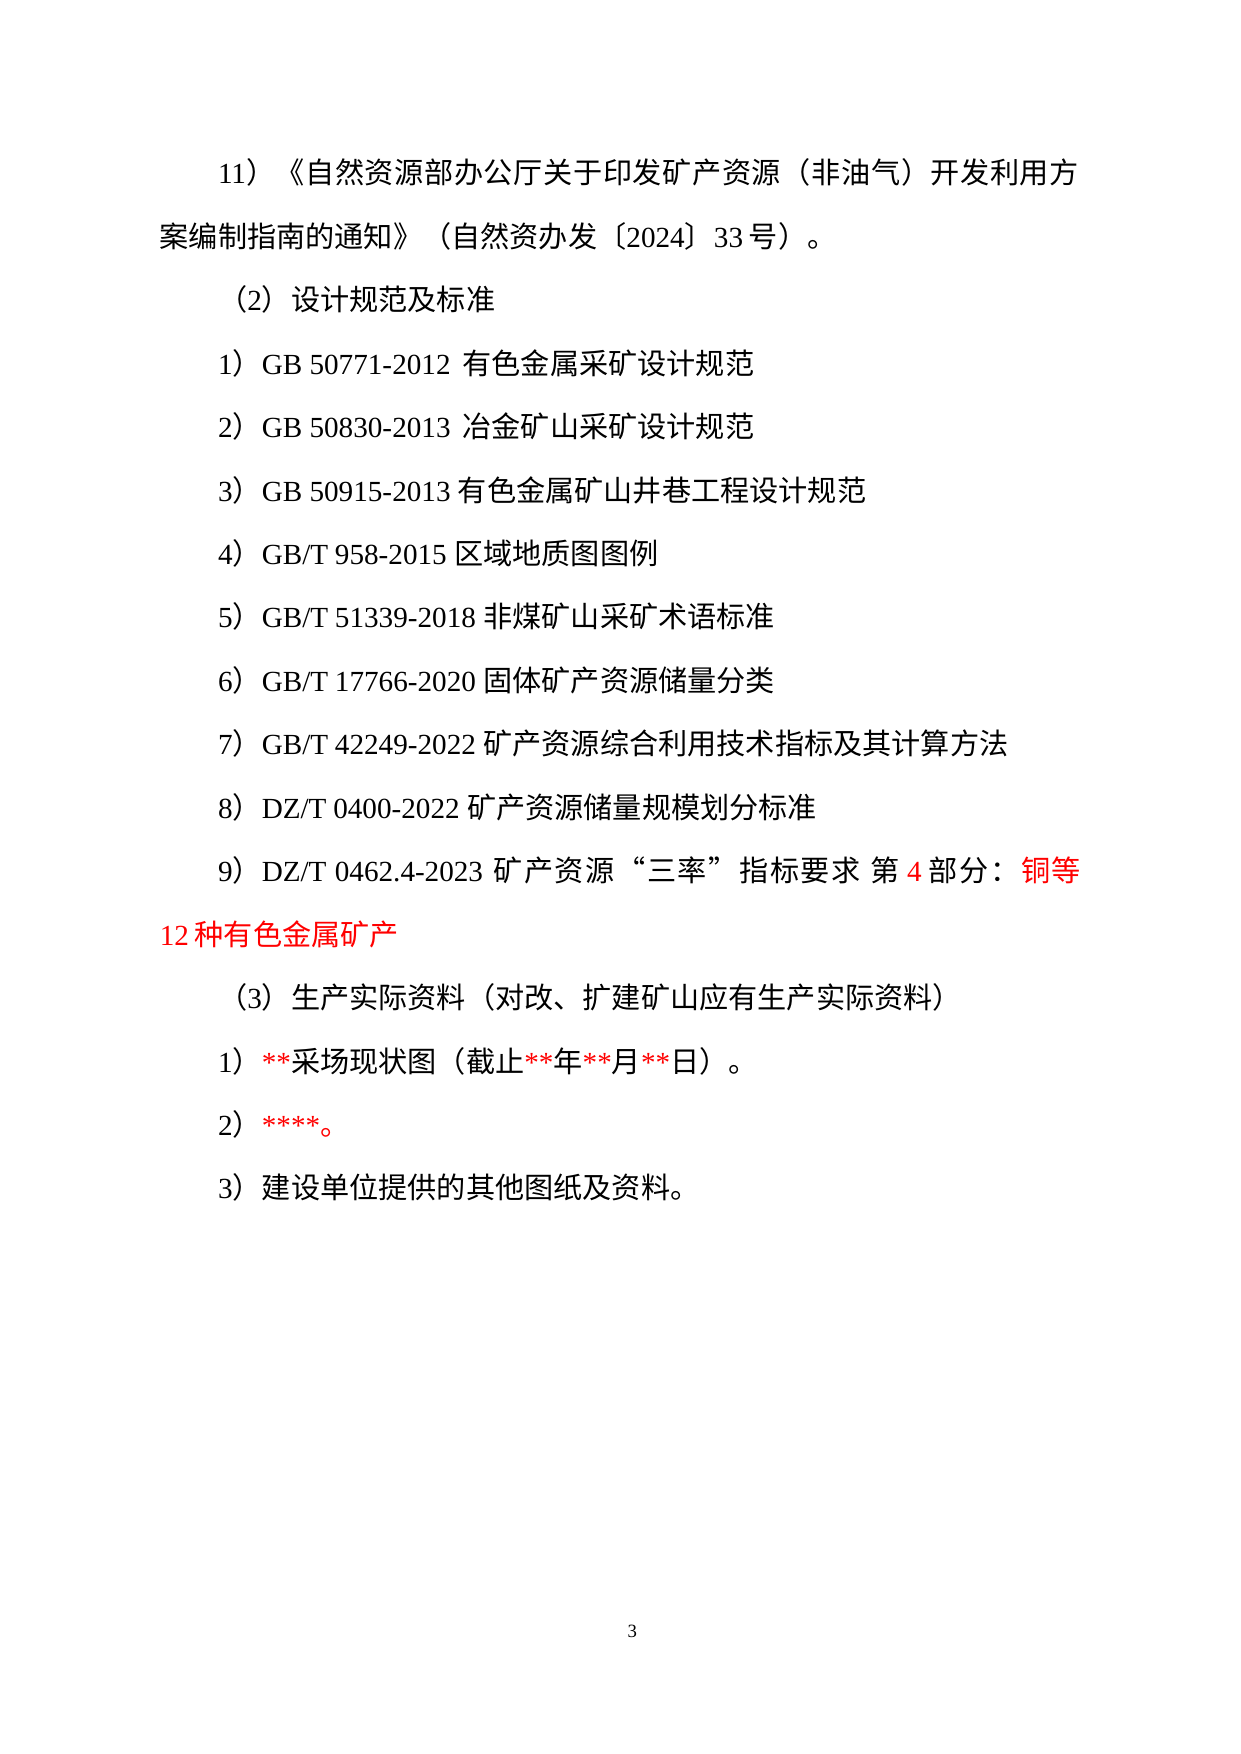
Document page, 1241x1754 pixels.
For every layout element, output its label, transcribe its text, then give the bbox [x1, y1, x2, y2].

list DZ/T 0462.4-2023 矿产资源“三率”指标要求 第4部分：铜等12种有色金属矿产 [159, 848, 1081, 953]
list 《自然资源部办公厅关于印发矿产资源（非油气）开发利用方案编制指南的通知》（自然资办发〔2024〕33号）。 [159, 150, 1081, 256]
list DZ/T 0400-2022 矿产资源储量规模划分标准 [159, 784, 1081, 827]
list **采场现状图（截止**年**月**日）。 [159, 1038, 1081, 1080]
list 建设单位提供的其他图纸及资料。 [159, 1165, 1081, 1207]
list GB 50771-2012 有色金属采矿设计规范 [159, 340, 1081, 383]
list GB/T 17766-2020 固体矿产资源储量分类 [159, 657, 1081, 700]
list GB 50830-2013 冶金矿山采矿设计规范 [159, 404, 1081, 446]
list ****。 [159, 1102, 1081, 1144]
list GB/T 42249-2022 矿产资源综合利用技术指标及其计算方法 [159, 721, 1081, 763]
list GB 50915-2013 有色金属矿山井巷工程设计规范 [159, 467, 1081, 509]
list GB/T 958-2015 区域地质图图例 [159, 531, 1081, 573]
text （2）设计规范及标准 [218, 277, 1081, 319]
text （3）生产实际资料（对改、扩建矿山应有生产实际资料） [218, 975, 1081, 1017]
list GB/T 51339-2018 非煤矿山采矿术语标准 [159, 594, 1081, 636]
